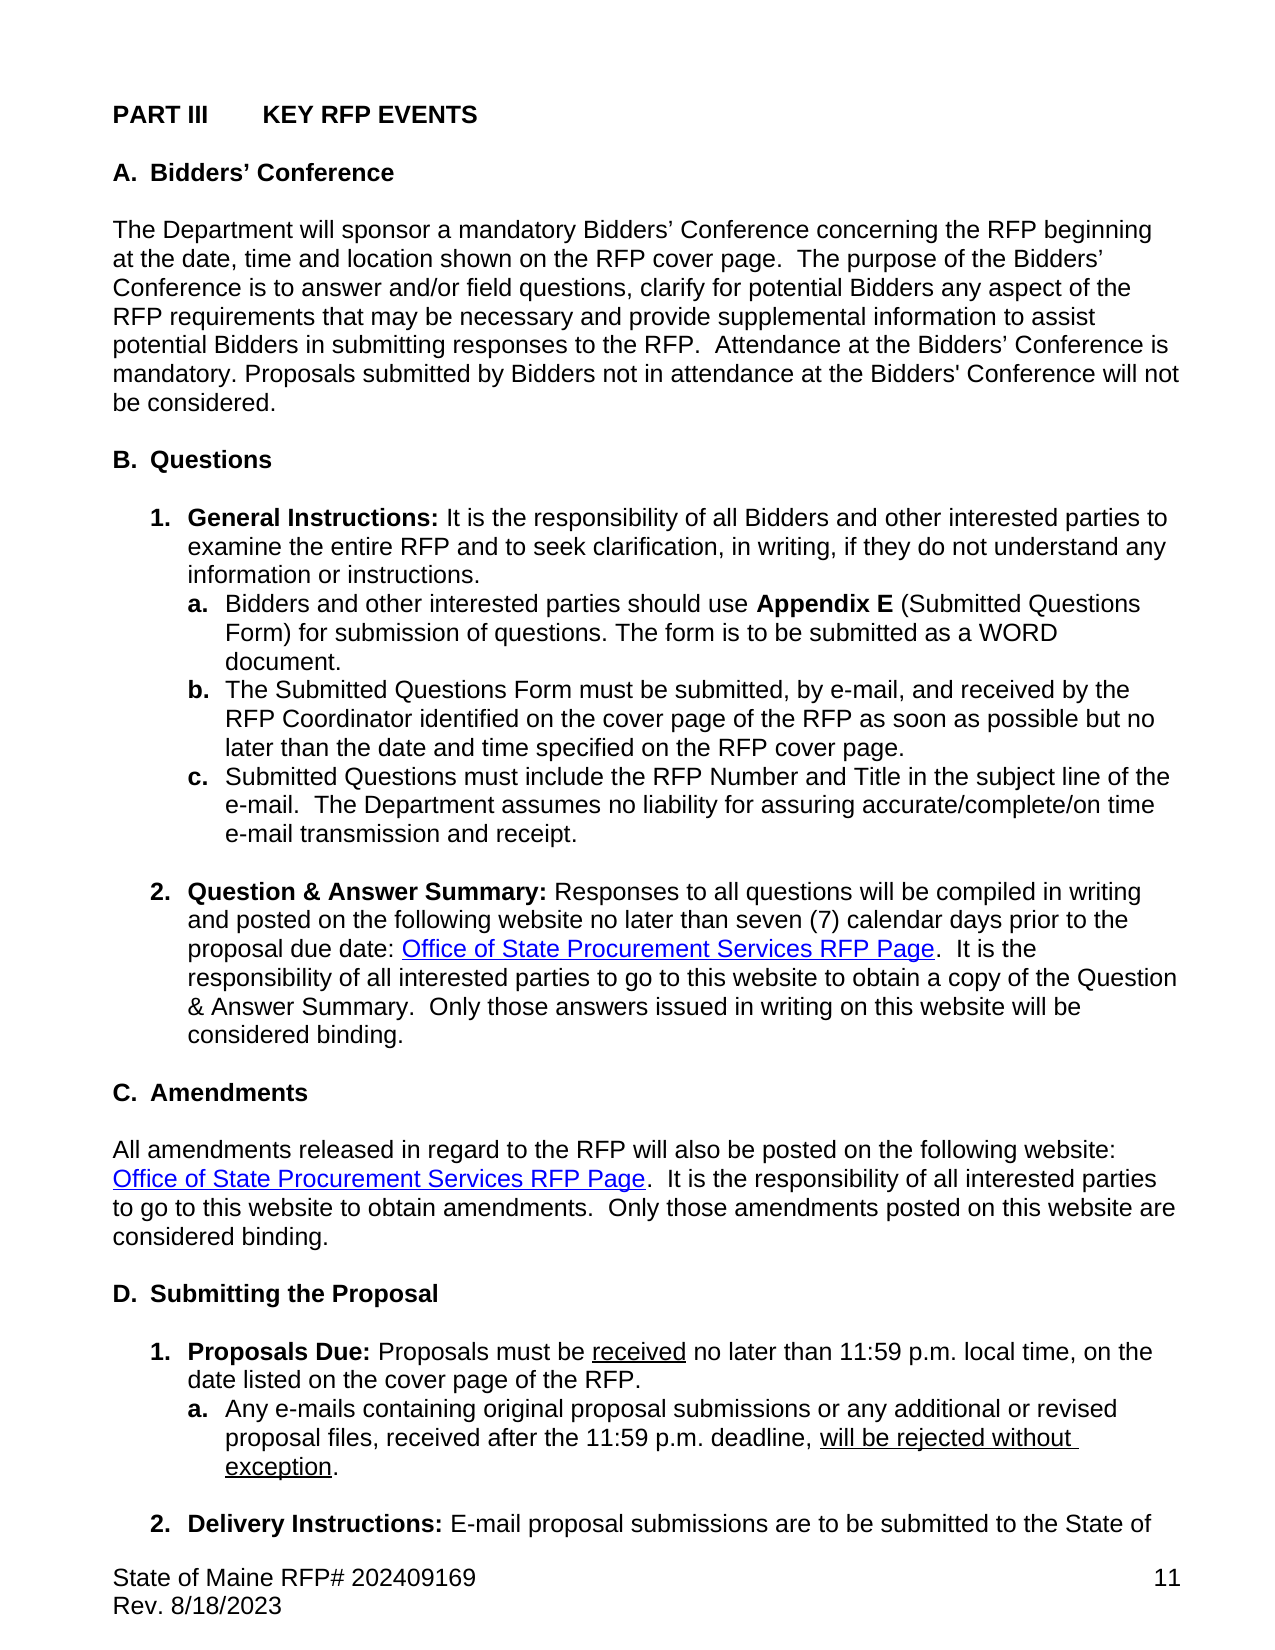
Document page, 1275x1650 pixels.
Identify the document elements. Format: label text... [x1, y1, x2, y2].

list Question & Answer Summary: Responses to all questions will be compiled in writing and posted on the following website no later than seven (7) calendar days prior to the proposal due date: Office of State Procurement Services RFP Page. It is the responsibility of all interested parties to go to this website to obtain a copy of the Question & Answer Summary. Only those answers issued in writing on this website will be considered binding. [150, 877, 1181, 1049]
list Submitted Questions must include the RFP Number and Title in the subject line of the e-mail. The Department assumes no liability for assuring accurate/complete/on time e-mail transmission and receipt. [187, 762, 1181, 848]
list Questions [112, 445, 1181, 474]
text PART III KEY RFP EVENTS [112, 100, 1181, 129]
text All amendments released in regard to the RFP will also be posted on the following website: Office of State Procurement Services RFP Page. It is the responsibility of all interested parties to go to this website to obtain amendments. Only those amendments posted on this website are considered binding. [112, 1135, 1181, 1250]
list Submitting the Proposal [112, 1279, 1181, 1308]
list Any e-mails containing original proposal submissions or any additional or revised proposal files, received after the 11:59 p.m. deadline, will be rejected without exception. [187, 1394, 1181, 1480]
list Bidders and other interested parties should use Appendix E (Submitted Questions Form) for submission of questions. The form is to be submitted as a WORD document. [187, 589, 1181, 675]
list General Instructions: It is the responsibility of all Bidders and other interested parties to examine the entire RFP and to seek clarification, in writing, if they do not understand any information or instructions. [150, 503, 1181, 589]
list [150, 1509, 1181, 1538]
text The Department will sponsor a mandatory Bidders’ Conference concerning the RFP beginning at the date, time and location shown on the RFP cover page. The purpose of the Bidders’ Conference is to answer and/or field questions, clarify for potential Bidders any aspect of the RFP requirements that may be necessary and provide supplemental information to assist potential Bidders in submitting responses to the RFP. Attendance at the Bidders’ Conference is mandatory. Proposals submitted by Bidders not in attendance at the Bidders' Conference will not be considered. [112, 215, 1181, 417]
list Amendments [112, 1078, 1181, 1107]
list The Submitted Questions Form must be submitted, by e-mail, and received by the RFP Coordinator identified on the cover page of the RFP as soon as possible but no later than the date and time specified on the RFP cover page. [187, 675, 1181, 762]
list Proposals Due: Proposals must be received no later than 11:59 p.m. local time, on the date listed on the cover page of the RFP. [150, 1337, 1181, 1394]
list Bidders’ Conference [112, 158, 1181, 187]
